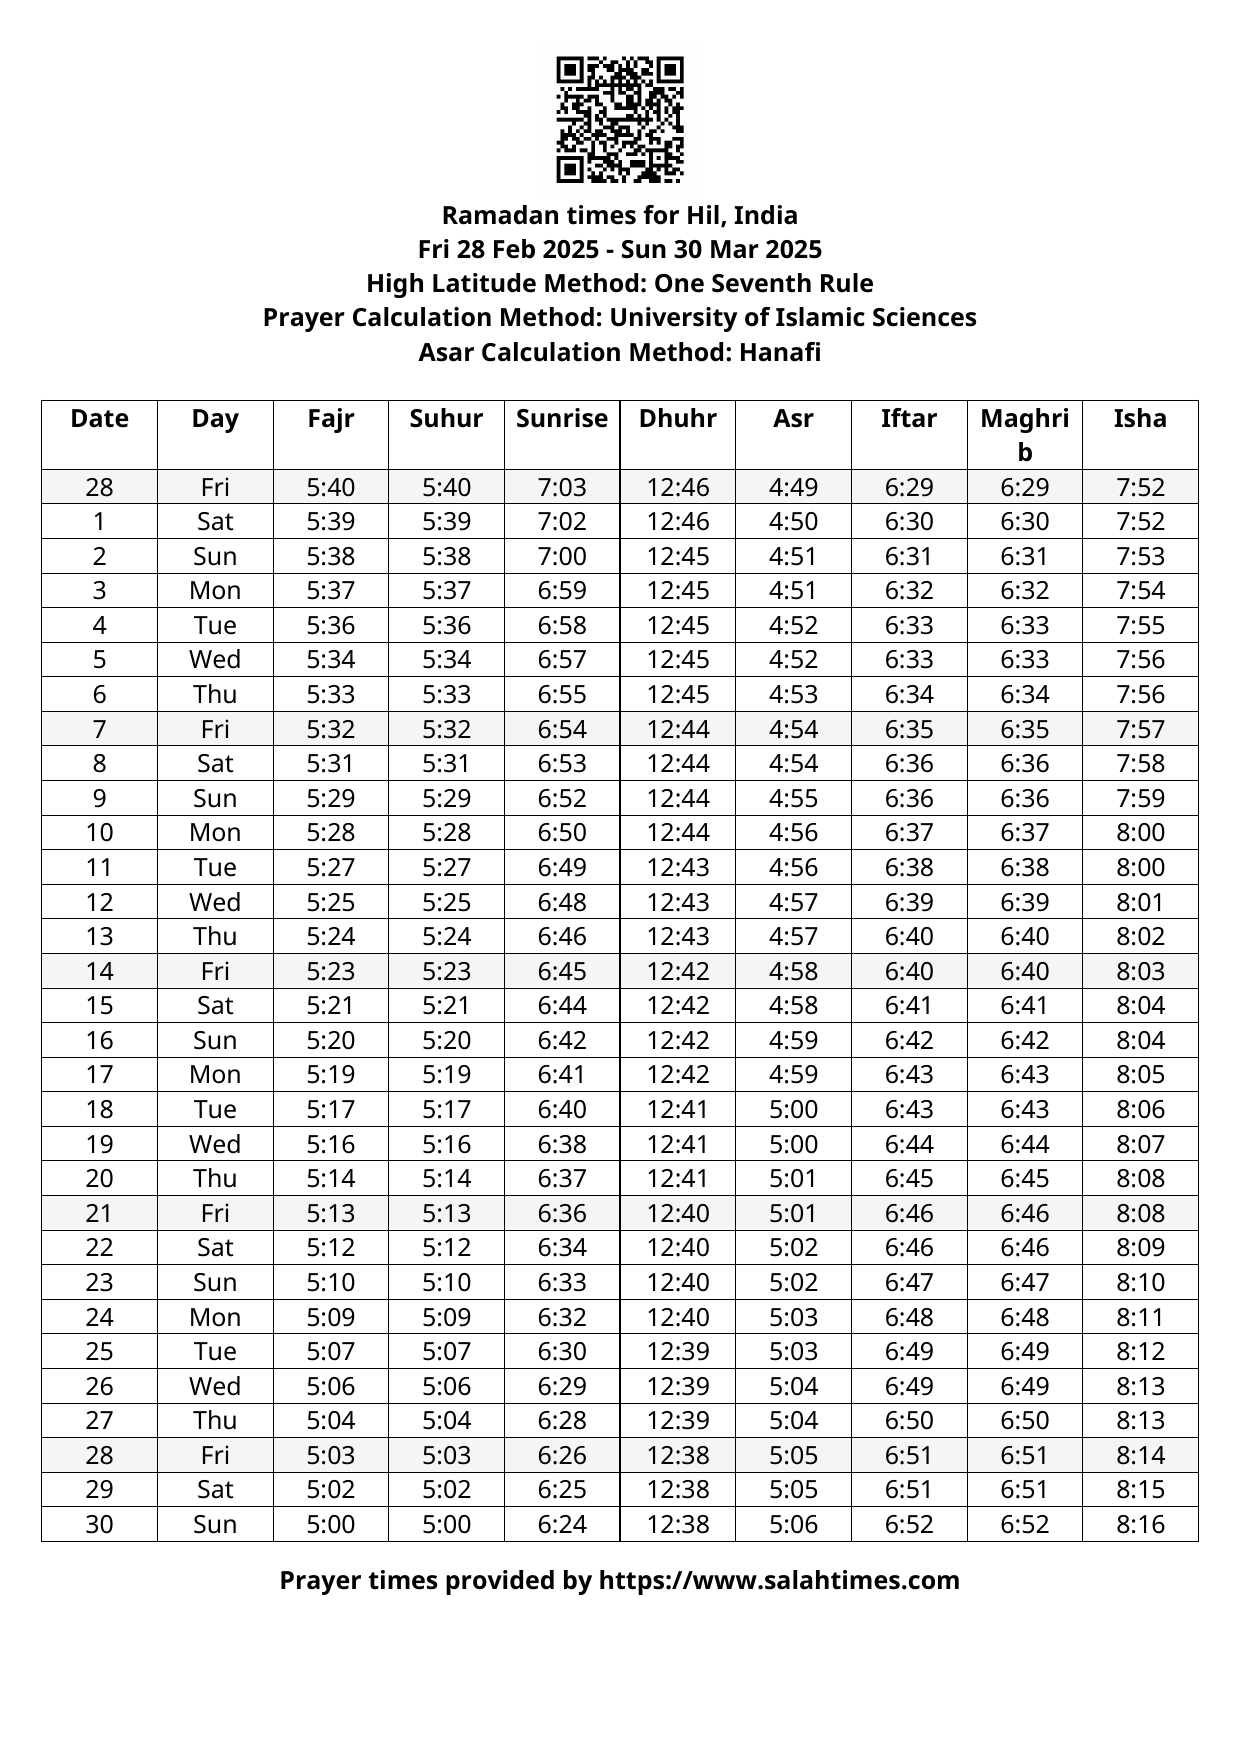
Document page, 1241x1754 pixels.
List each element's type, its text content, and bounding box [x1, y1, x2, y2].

table_cell 8:08 [1083, 1161, 1198, 1195]
table_cell 4:51 [736, 574, 851, 607]
table_cell 5:27 [389, 850, 504, 884]
table_cell 20 [42, 1161, 157, 1195]
table_cell 6:49 [505, 850, 619, 884]
table_cell 8:13 [1083, 1404, 1198, 1437]
table_cell 6:49 [852, 1334, 967, 1368]
table_cell 5:09 [389, 1300, 504, 1333]
table_cell Tue [158, 850, 273, 884]
table_cell 5:24 [274, 919, 388, 953]
table_cell 7:52 [1083, 470, 1198, 503]
table_cell Thu [158, 677, 273, 711]
table_cell 8:00 [1083, 816, 1198, 849]
table_cell 6:59 [505, 574, 619, 607]
table_cell Sat [158, 504, 273, 538]
table_header Maghrib [968, 401, 1082, 469]
table_cell Wed [158, 1369, 273, 1402]
table_cell 6:42 [852, 1023, 967, 1057]
table_header Asr [736, 401, 851, 469]
table_cell 12:40 [621, 1300, 735, 1333]
table_cell 7:59 [1083, 781, 1198, 814]
table_cell 6:36 [968, 781, 1082, 814]
table_cell 4:51 [736, 539, 851, 572]
table_cell 8:16 [1083, 1507, 1198, 1541]
table_cell 27 [42, 1404, 157, 1437]
table_cell 6:51 [852, 1473, 967, 1506]
table_cell 12:41 [621, 1127, 735, 1160]
table_cell 8:03 [1083, 954, 1198, 987]
table_cell 6:45 [505, 954, 619, 987]
table_cell 6:35 [968, 712, 1082, 745]
table_cell 16 [42, 1023, 157, 1057]
table_cell 6:36 [505, 1196, 619, 1229]
table_cell 8:15 [1083, 1473, 1198, 1506]
table_cell 4:59 [736, 1058, 851, 1091]
table_cell 6:33 [505, 1265, 619, 1299]
table_cell 5:38 [274, 539, 388, 572]
table_cell 6:49 [968, 1369, 1082, 1402]
table_cell 5:36 [274, 608, 388, 642]
table_cell 4 [42, 608, 157, 642]
table_cell 4:50 [736, 504, 851, 538]
table_cell 6:44 [505, 989, 619, 1022]
table_cell Sun [158, 781, 273, 814]
table_cell 5:40 [389, 470, 504, 503]
table_cell 24 [42, 1300, 157, 1333]
table_cell 5:03 [389, 1438, 504, 1472]
table_cell 7:54 [1083, 574, 1198, 607]
table_cell 5:12 [274, 1231, 388, 1264]
table_cell 4:56 [736, 850, 851, 884]
table_cell 6:48 [968, 1300, 1082, 1333]
table_cell 5:04 [274, 1404, 388, 1437]
table_cell 6:40 [505, 1092, 619, 1126]
table_cell 8:00 [1083, 850, 1198, 884]
table_cell 6:38 [505, 1127, 619, 1160]
table_cell 6:47 [852, 1265, 967, 1299]
table_cell 4:58 [736, 989, 851, 1022]
table_cell 5:00 [736, 1127, 851, 1160]
table_cell 8:05 [1083, 1058, 1198, 1091]
table_cell 6:31 [968, 539, 1082, 572]
table_cell 6:42 [505, 1023, 619, 1057]
table_cell 12:42 [621, 1058, 735, 1091]
table_cell 6:34 [505, 1231, 619, 1264]
table_cell 6:52 [505, 781, 619, 814]
table_cell 29 [42, 1473, 157, 1506]
table_cell 6:43 [968, 1058, 1082, 1091]
table_cell 7:02 [505, 504, 619, 538]
table_cell 5:05 [736, 1438, 851, 1472]
text Prayer times provided by https://www.salahtimes.com [42, 1563, 1198, 1597]
table_cell 4:58 [736, 954, 851, 987]
table_cell 5:17 [389, 1092, 504, 1126]
table_cell 12:43 [621, 850, 735, 884]
table_cell 5:19 [389, 1058, 504, 1091]
table_cell 5:14 [274, 1161, 388, 1195]
table_header Sunrise [505, 401, 619, 469]
table_cell 6:45 [968, 1161, 1082, 1195]
table_cell 4:52 [736, 643, 851, 676]
table_cell 4:53 [736, 677, 851, 711]
table_cell 12:38 [621, 1438, 735, 1472]
table_cell 7:56 [1083, 643, 1198, 676]
text Prayer Calculation Method: University of Islamic Sciences [42, 300, 1198, 334]
table_cell 6:52 [852, 1507, 967, 1541]
table_cell 15 [42, 989, 157, 1022]
table_cell 6:32 [968, 574, 1082, 607]
table_cell 5:10 [274, 1265, 388, 1299]
table_cell 7:56 [1083, 677, 1198, 711]
table_cell 12:44 [621, 781, 735, 814]
table_cell 1 [42, 504, 157, 538]
table_cell 5:00 [389, 1507, 504, 1541]
table_header Fajr [274, 401, 388, 469]
table_cell 7:03 [505, 470, 619, 503]
table_cell 5:05 [736, 1473, 851, 1506]
table_cell 18 [42, 1092, 157, 1126]
table_cell 5:37 [389, 574, 504, 607]
table_cell 6:51 [968, 1473, 1082, 1506]
table_cell 7:00 [505, 539, 619, 572]
table_cell 6:44 [852, 1127, 967, 1160]
table_cell 5:06 [274, 1369, 388, 1402]
table_cell 12:46 [621, 470, 735, 503]
table_cell 12:38 [621, 1473, 735, 1506]
table_cell 8:13 [1083, 1369, 1198, 1402]
table_cell Sun [158, 539, 273, 572]
table_cell 6:51 [852, 1438, 967, 1472]
table_cell 12:44 [621, 712, 735, 745]
table_cell 6:39 [968, 885, 1082, 918]
table_cell 5:01 [736, 1161, 851, 1195]
text Ramadan times for Hil, India [42, 198, 1198, 232]
table_cell Sun [158, 1023, 273, 1057]
table_cell 5:06 [389, 1369, 504, 1402]
table_cell 5:13 [274, 1196, 388, 1229]
table_cell 21 [42, 1196, 157, 1229]
table_cell Thu [158, 919, 273, 953]
table_cell 12:46 [621, 504, 735, 538]
table_cell 4:54 [736, 746, 851, 780]
table_cell 12:38 [621, 1507, 735, 1541]
table_cell 5:29 [274, 781, 388, 814]
table_cell 5:37 [274, 574, 388, 607]
table_cell 12:40 [621, 1265, 735, 1299]
table_cell 6:46 [968, 1196, 1082, 1229]
table_cell 6:43 [968, 1092, 1082, 1126]
table_cell 5:23 [274, 954, 388, 987]
table_cell 5:31 [389, 746, 504, 780]
table_cell 6:41 [968, 989, 1082, 1022]
table_cell 4:49 [736, 470, 851, 503]
table_cell 5:31 [274, 746, 388, 780]
table_cell 10 [42, 816, 157, 849]
table_cell 6:43 [852, 1058, 967, 1091]
table_cell 5:16 [389, 1127, 504, 1160]
table_cell 7:52 [1083, 504, 1198, 538]
table_cell 6:38 [968, 850, 1082, 884]
table_cell 12:45 [621, 643, 735, 676]
table_cell Fri [158, 712, 273, 745]
table_cell 6:37 [968, 816, 1082, 849]
table_cell 5:17 [274, 1092, 388, 1126]
table_cell 6:46 [852, 1231, 967, 1264]
table_cell 6:33 [968, 643, 1082, 676]
table_cell 6:48 [852, 1300, 967, 1333]
table_cell 6:37 [852, 816, 967, 849]
table_cell Fri [158, 954, 273, 987]
table_cell 5:33 [274, 677, 388, 711]
table_cell 5:14 [389, 1161, 504, 1195]
table_cell 12:42 [621, 1023, 735, 1057]
table_cell 5:24 [389, 919, 504, 953]
table_cell 22 [42, 1231, 157, 1264]
table_cell 12:43 [621, 919, 735, 953]
table_cell 5:34 [274, 643, 388, 676]
table_cell 26 [42, 1369, 157, 1402]
table_cell 13 [42, 919, 157, 953]
table_cell 5:04 [389, 1404, 504, 1437]
table_cell 5:02 [736, 1265, 851, 1299]
table_cell 5:25 [389, 885, 504, 918]
table_cell 5:25 [274, 885, 388, 918]
table_cell 6:47 [968, 1265, 1082, 1299]
table_header Day [158, 401, 273, 469]
table_cell 6:53 [505, 746, 619, 780]
table_cell 5:38 [389, 539, 504, 572]
picture [542, 41, 699, 198]
table_cell 8:07 [1083, 1127, 1198, 1160]
table_cell 5:20 [274, 1023, 388, 1057]
table_cell 7:57 [1083, 712, 1198, 745]
table_cell 6:40 [968, 954, 1082, 987]
table_header Suhur [389, 401, 504, 469]
table_cell 4:55 [736, 781, 851, 814]
table_cell 5:03 [736, 1334, 851, 1368]
table_cell 6:48 [505, 885, 619, 918]
table_cell 5:16 [274, 1127, 388, 1160]
table_cell 6:36 [852, 781, 967, 814]
table_cell 6:41 [852, 989, 967, 1022]
table_cell 6:37 [505, 1161, 619, 1195]
table_cell 6:52 [968, 1507, 1082, 1541]
table_cell 5:39 [389, 504, 504, 538]
table_cell 5:33 [389, 677, 504, 711]
table_cell Thu [158, 1161, 273, 1195]
table_cell 7:58 [1083, 746, 1198, 780]
table_cell 6:41 [505, 1058, 619, 1091]
table_cell 28 [42, 470, 157, 503]
table_cell 5:36 [389, 608, 504, 642]
table_cell 7:53 [1083, 539, 1198, 572]
table_cell 17 [42, 1058, 157, 1091]
table_cell 6:46 [968, 1231, 1082, 1264]
table_cell 5:40 [274, 470, 388, 503]
table_cell Sat [158, 746, 273, 780]
table_cell 5:00 [736, 1092, 851, 1126]
table_cell 6:32 [852, 574, 967, 607]
table_cell 12:43 [621, 885, 735, 918]
table_cell Fri [158, 1196, 273, 1229]
table_cell 5:10 [389, 1265, 504, 1299]
table_cell 6:24 [505, 1507, 619, 1541]
table_cell 5:28 [274, 816, 388, 849]
table_cell 25 [42, 1334, 157, 1368]
table_cell Sat [158, 989, 273, 1022]
table_cell 6:46 [852, 1196, 967, 1229]
table_cell 5:12 [389, 1231, 504, 1264]
table_cell 12:45 [621, 539, 735, 572]
table_cell 8:06 [1083, 1092, 1198, 1126]
table_cell 6:36 [852, 746, 967, 780]
table_cell 5:03 [736, 1300, 851, 1333]
table_cell 6:49 [968, 1334, 1082, 1368]
table_cell 6:44 [968, 1127, 1082, 1160]
table_header Date [42, 401, 157, 469]
table_cell 6:57 [505, 643, 619, 676]
table_cell 4:56 [736, 816, 851, 849]
table_cell Tue [158, 608, 273, 642]
table_cell 9 [42, 781, 157, 814]
table_cell 8:01 [1083, 885, 1198, 918]
table_cell 5:27 [274, 850, 388, 884]
table_cell Fri [158, 1438, 273, 1472]
table_cell 5:19 [274, 1058, 388, 1091]
table_cell 12:41 [621, 1092, 735, 1126]
table_cell 12:39 [621, 1369, 735, 1402]
table_header Dhuhr [621, 401, 735, 469]
table_cell 6:26 [505, 1438, 619, 1472]
table_cell 6:25 [505, 1473, 619, 1506]
table_cell Tue [158, 1334, 273, 1368]
table_cell Wed [158, 643, 273, 676]
table_cell Sun [158, 1507, 273, 1541]
table_cell 5:09 [274, 1300, 388, 1333]
table_cell 4:57 [736, 885, 851, 918]
table_cell 6:34 [852, 677, 967, 711]
text Fri 28 Feb 2025 - Sun 30 Mar 2025 [42, 232, 1198, 266]
table_cell 5:21 [274, 989, 388, 1022]
table_cell 5:21 [389, 989, 504, 1022]
table_cell 12:42 [621, 989, 735, 1022]
table_cell Sun [158, 1265, 273, 1299]
table_cell 5:28 [389, 816, 504, 849]
table_cell 6:40 [852, 954, 967, 987]
table_cell 6:50 [968, 1404, 1082, 1437]
table_cell 6:36 [968, 746, 1082, 780]
table_cell 7:55 [1083, 608, 1198, 642]
table_cell 5:00 [274, 1507, 388, 1541]
table_cell 6:40 [968, 919, 1082, 953]
table_cell 6:35 [852, 712, 967, 745]
table_cell 8:11 [1083, 1300, 1198, 1333]
table_cell 8 [42, 746, 157, 780]
table_cell 7 [42, 712, 157, 745]
table_cell 6:50 [505, 816, 619, 849]
text Asar Calculation Method: Hanafi [42, 334, 1198, 368]
table_cell 23 [42, 1265, 157, 1299]
table_header Iftar [852, 401, 967, 469]
table_cell 6:34 [968, 677, 1082, 711]
table_cell 12:41 [621, 1161, 735, 1195]
table_cell 5:32 [389, 712, 504, 745]
table_cell Wed [158, 885, 273, 918]
table_cell Mon [158, 574, 273, 607]
table_cell 8:04 [1083, 1023, 1198, 1057]
table_cell 5:01 [736, 1196, 851, 1229]
table_cell 6:49 [852, 1369, 967, 1402]
table_cell 8:08 [1083, 1196, 1198, 1229]
table_cell 12:39 [621, 1404, 735, 1437]
table_cell Fri [158, 470, 273, 503]
table_cell 8:02 [1083, 919, 1198, 953]
table_cell 12:45 [621, 677, 735, 711]
table_cell 4:52 [736, 608, 851, 642]
table_cell 5:03 [274, 1438, 388, 1472]
table_cell 6:29 [968, 470, 1082, 503]
table_cell 8:14 [1083, 1438, 1198, 1472]
table_cell 4:57 [736, 919, 851, 953]
table_cell Mon [158, 816, 273, 849]
table_cell 5:13 [389, 1196, 504, 1229]
table_cell 4:59 [736, 1023, 851, 1057]
table_cell 5:29 [389, 781, 504, 814]
table_cell 5:02 [389, 1473, 504, 1506]
table_cell Thu [158, 1404, 273, 1437]
table_cell Mon [158, 1300, 273, 1333]
table_cell 12:42 [621, 954, 735, 987]
table_cell 12:40 [621, 1196, 735, 1229]
table_cell 5:07 [274, 1334, 388, 1368]
table_header Isha [1083, 401, 1198, 469]
table_cell 6:33 [968, 608, 1082, 642]
table_cell 5 [42, 643, 157, 676]
table_cell 8:09 [1083, 1231, 1198, 1264]
table_cell 6:29 [852, 470, 967, 503]
table_cell Mon [158, 1058, 273, 1091]
table_cell 6:32 [505, 1300, 619, 1333]
table_cell 8:12 [1083, 1334, 1198, 1368]
table_cell Wed [158, 1127, 273, 1160]
table_cell 12:44 [621, 746, 735, 780]
table_cell 6:46 [505, 919, 619, 953]
table_cell 5:07 [389, 1334, 504, 1368]
table_cell 5:04 [736, 1404, 851, 1437]
table_cell 4:54 [736, 712, 851, 745]
table_cell 12 [42, 885, 157, 918]
table_cell 12:45 [621, 574, 735, 607]
table_cell 28 [42, 1438, 157, 1472]
table_cell 6:30 [505, 1334, 619, 1368]
table_cell 5:39 [274, 504, 388, 538]
table_cell 6:58 [505, 608, 619, 642]
table_cell 12:44 [621, 816, 735, 849]
table_cell 30 [42, 1507, 157, 1541]
table_cell 5:32 [274, 712, 388, 745]
table_cell 19 [42, 1127, 157, 1160]
table_cell 6 [42, 677, 157, 711]
table_cell 6:28 [505, 1404, 619, 1437]
table_cell 12:39 [621, 1334, 735, 1368]
table_cell 12:45 [621, 608, 735, 642]
table_cell 5:04 [736, 1369, 851, 1402]
table_cell 8:04 [1083, 989, 1198, 1022]
table_cell 6:40 [852, 919, 967, 953]
table_cell 6:29 [505, 1369, 619, 1402]
table_cell 8:10 [1083, 1265, 1198, 1299]
table_cell 6:42 [968, 1023, 1082, 1057]
table_cell Tue [158, 1092, 273, 1126]
table_cell 6:30 [852, 504, 967, 538]
table_cell 2 [42, 539, 157, 572]
table_cell 5:20 [389, 1023, 504, 1057]
table_cell 6:31 [852, 539, 967, 572]
table_cell 6:50 [852, 1404, 967, 1437]
table_cell 5:02 [736, 1231, 851, 1264]
table_cell Sat [158, 1231, 273, 1264]
table_cell 6:38 [852, 850, 967, 884]
table_cell 6:54 [505, 712, 619, 745]
table_cell 5:06 [736, 1507, 851, 1541]
table_cell Sat [158, 1473, 273, 1506]
table_cell 14 [42, 954, 157, 987]
table_cell 6:43 [852, 1092, 967, 1126]
table_cell 6:30 [968, 504, 1082, 538]
table_cell 5:34 [389, 643, 504, 676]
table_cell 3 [42, 574, 157, 607]
table_cell 5:02 [274, 1473, 388, 1506]
table_cell 6:45 [852, 1161, 967, 1195]
table_cell 6:51 [968, 1438, 1082, 1472]
table_cell 6:33 [852, 643, 967, 676]
table_cell 5:23 [389, 954, 504, 987]
table_cell 6:39 [852, 885, 967, 918]
table_cell 12:40 [621, 1231, 735, 1264]
table_cell 6:33 [852, 608, 967, 642]
text High Latitude Method: One Seventh Rule [42, 266, 1198, 300]
table_cell 11 [42, 850, 157, 884]
table_cell 6:55 [505, 677, 619, 711]
